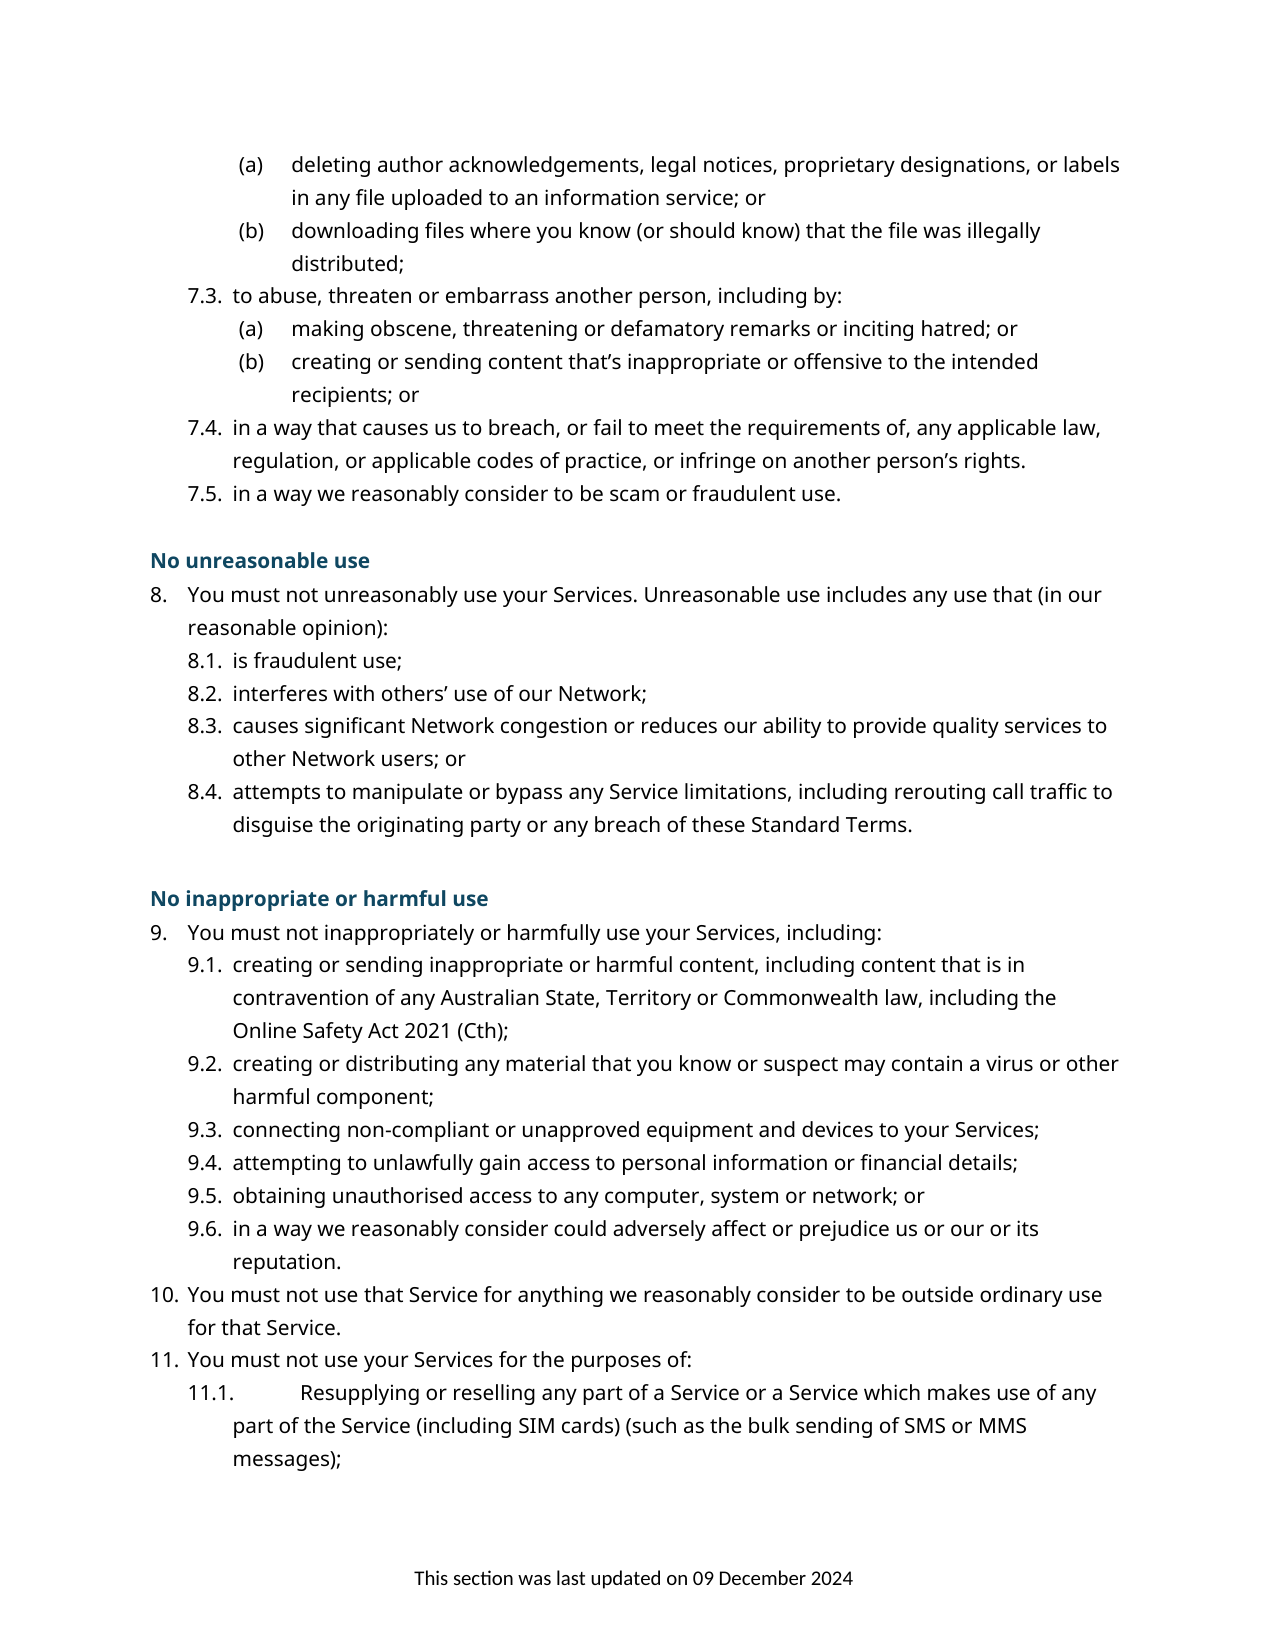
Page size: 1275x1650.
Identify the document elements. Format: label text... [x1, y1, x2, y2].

list downloading files where you know (or should know) that the file was illegally distributed; [239, 216, 1125, 277]
list You must not use that Service for anything we reasonably consider to be outside ordinary use for that Service. [150, 1280, 1125, 1341]
list You must not unreasonably use your Services. Unreasonable use includes any use that (in our reasonable opinion): [150, 580, 1125, 641]
list creating or distributing any material that you know or suspect may contain a virus or other harmful component; [187, 1049, 1125, 1111]
list in a way that causes us to breach, or fail to meet the requirements of, any applicable law, regulation, or applicable codes of practice, or infringe on another person’s rights. [187, 413, 1125, 475]
list Resupplying or reselling any part of a Service or a Service which makes use of any part of the Service (including SIM cards) (such as the bulk sending of SMS or MMS messages); [187, 1378, 1125, 1473]
list making obscene, threatening or defamatory remarks or inciting hatred; or [239, 314, 1125, 343]
list You must not use your Services for the purposes of: [150, 1346, 1125, 1374]
list obtaining unauthorised access to any computer, system or network; or [187, 1181, 1125, 1209]
list in a way we reasonably consider to be scam or fraudulent use. [187, 479, 1125, 508]
list attempts to manipulate or bypass any Service limitations, including rerouting call traffic to disguise the originating party or any breach of these Standard Terms. [187, 777, 1125, 839]
list deleting author acknowledgements, legal notices, proprietary designations, or labels in any file uploaded to an information service; or [239, 150, 1125, 211]
list is fraudulent use; [187, 646, 1125, 674]
list connecting non-compliant or unapproved equipment and devices to your Services; [187, 1115, 1125, 1143]
list causes significant Network congestion or reduces our ability to provide quality services to other Network users; or [187, 712, 1125, 773]
list creating or sending content that’s inappropriate or offensive to the intended recipients; or [239, 347, 1125, 409]
subtitle No inappropriate or harmful use [150, 884, 1125, 912]
list in a way we reasonably consider could adversely affect or prejudice us or our or its reputation. [187, 1214, 1125, 1275]
subtitle No unreasonable use [150, 546, 1125, 574]
list creating or sending inappropriate or harmful content, including content that is in contravention of any Australian State, Territory or Commonwealth law, including the Online Safety Act 2021 (Cth); [187, 951, 1125, 1045]
list to abuse, threaten or embarrass another person, including by: [187, 282, 1125, 310]
list interferes with others’ use of our Network; [187, 679, 1125, 707]
list attempting to unlawfully gain access to personal information or financial details; [187, 1148, 1125, 1176]
list You must not inappropriately or harmfully use your Services, including: [150, 918, 1125, 946]
